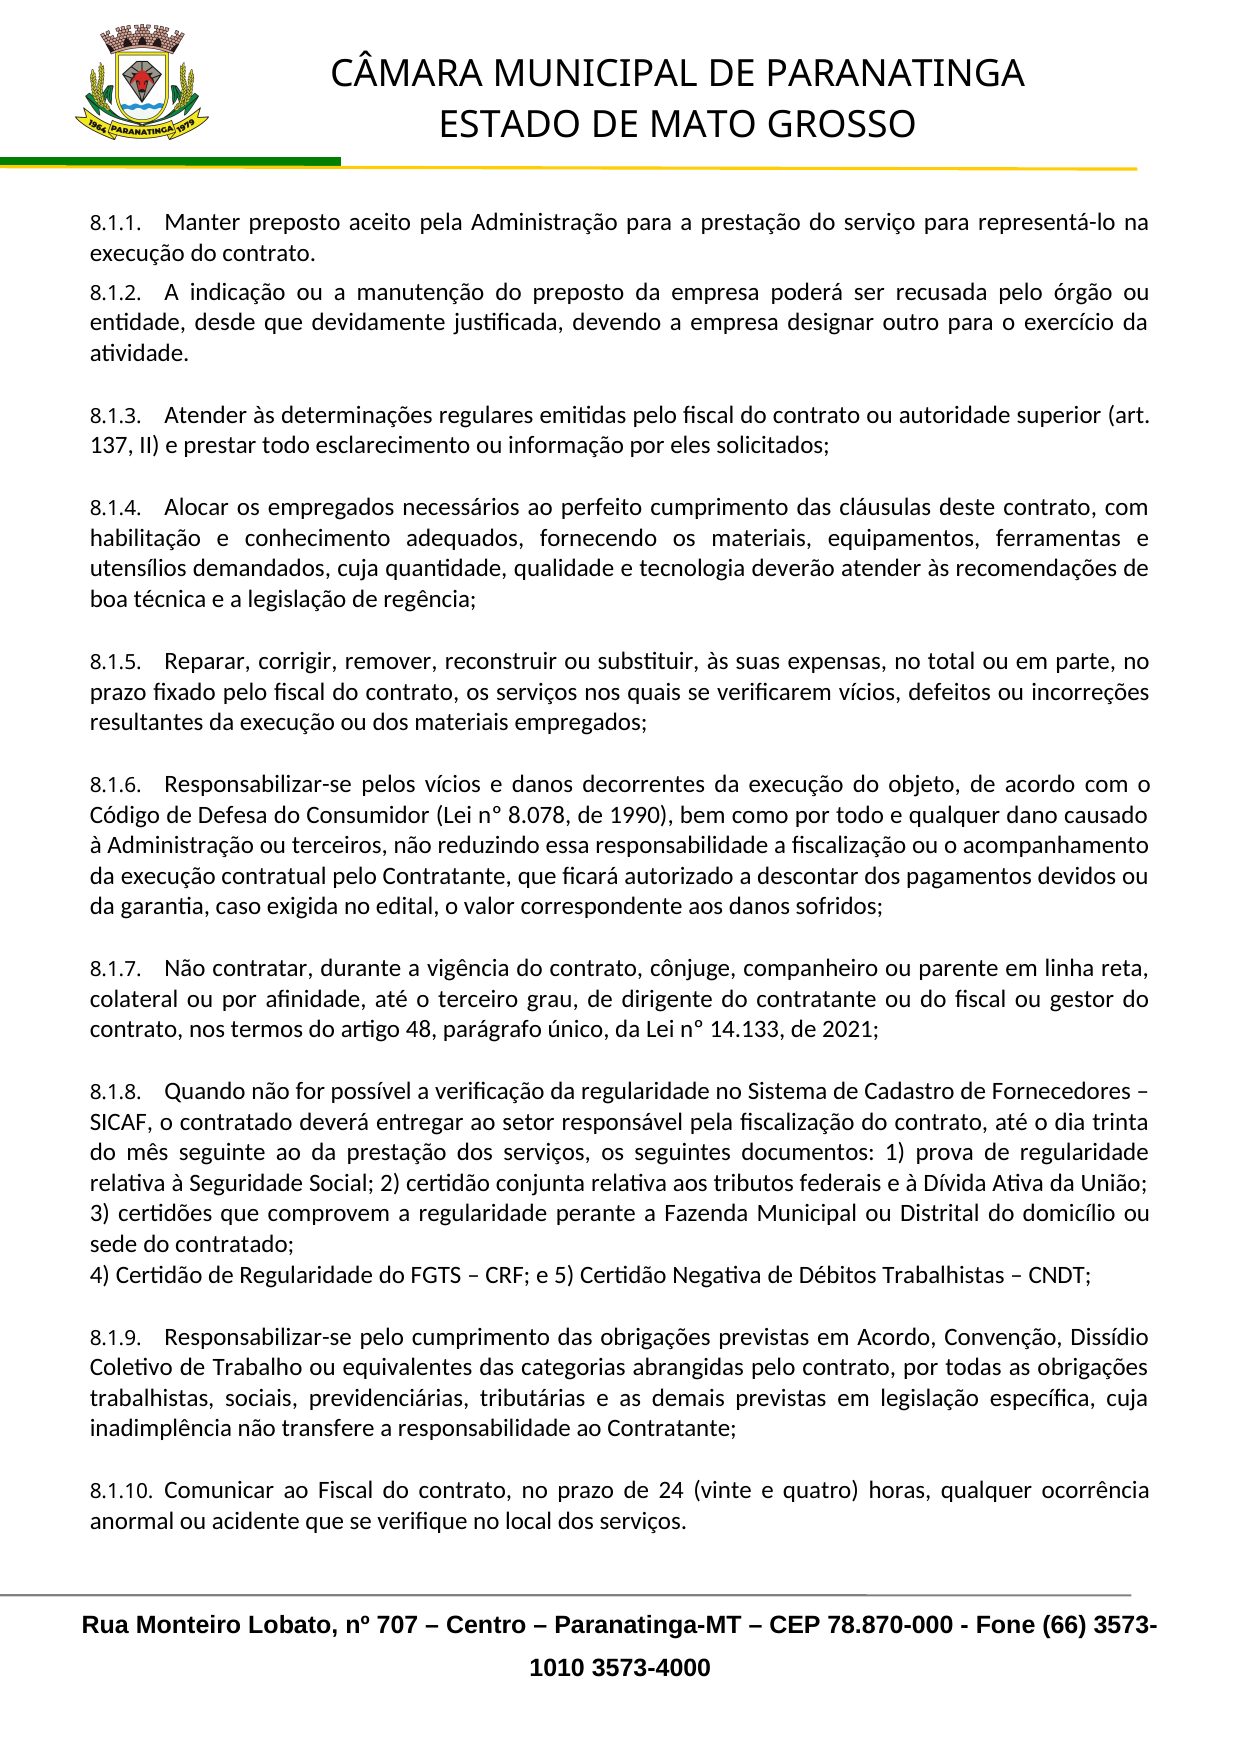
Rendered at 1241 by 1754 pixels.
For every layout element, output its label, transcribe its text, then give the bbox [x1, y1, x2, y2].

list Comunicar ao Fiscal do contrato, no prazo de 24 (vinte e quatro) horas, qualquer ocorrência anormal ou acidente que se verifique no local dos serviços. [89, 1475, 1150, 1536]
list Reparar, corrigir, remover, reconstruir ou substituir, às suas expensas, no total ou em parte, no prazo fixado pelo fiscal do contrato, os serviços nos quais se verificarem vícios, defeitos ou incorreções resultantes da execução ou dos materiais empregados; [89, 645, 1150, 737]
list Manter preposto aceito pela Administração para a prestação do serviço para representá-lo na execução do contrato. [89, 206, 1151, 267]
list Responsabilizar-se pelos vícios e danos decorrentes da execução do objeto, de acordo com o Código de Defesa do Consumidor (Lei nº 8.078, de 1990), bem como por todo e qualquer dano causado à Administração ou terceiros, não reduzindo essa responsabilidade a fiscalização ou o acompanhamento da execução contratual pelo Contratante, que ficará autorizado a descontar dos pagamentos devidos ou da garantia, caso exigida no edital, o valor correspondente aos danos sofridos; [89, 768, 1151, 921]
text 4) Certidão de Regularidade do FGTS – CRF; e 5) Certidão Negativa de Débitos Trabalhistas – CNDT; [89, 1259, 1165, 1289]
list Responsabilizar-se pelo cumprimento das obrigações previstas em Acordo, Convenção, Dissídio Coletivo de Trabalho ou equivalentes das categorias abrangidas pelo contrato, por todas as obrigações trabalhistas, sociais, previdenciárias, tributárias e as demais previstas em legislação específica, cuja inadimplência não transfere a responsabilidade ao Contratante; [89, 1321, 1151, 1443]
list Alocar os empregados necessários ao perfeito cumprimento das cláusulas deste contrato, com habilitação e conhecimento adequados, fornecendo os materiais, equipamentos, ferramentas e utensílios demandados, cuja quantidade, qualidade e tecnologia deverão atender às recomendações de boa técnica e a legislação de regência; [89, 492, 1151, 614]
list Atender às determinações regulares emitidas pelo fiscal do contrato ou autoridade superior (art. 137, II) e prestar todo esclarecimento ou informação por eles solicitados; [89, 399, 1150, 460]
list Não contratar, durante a vigência do contrato, cônjuge, companheiro ou parente em linha reta, colateral ou por afinidade, até o terceiro grau, de dirigente do contratante ou do fiscal ou gestor do contrato, nos termos do artigo 48, parágrafo único, da Lei nº 14.133, de 2021; [89, 952, 1150, 1044]
list Quando não for possível a verificação da regularidade no Sistema de Cadastro de Fornecedores – SICAF, o contratado deverá entregar ao setor responsável pela fiscalização do contrato, até o dia trinta do mês seguinte ao da prestação dos serviços, os seguintes documentos: 1) prova de regularidade relativa à Seguridade Social; 2) certidão conjunta relativa aos tributos federais e à Dívida Ativa da União; 3) certidões que comprovem a regularidade perante a Fazenda Municipal ou Distrital do domicílio ou sede do contratado; [89, 1076, 1150, 1259]
list A indicação ou a manutenção do preposto da empresa poderá ser recusada pelo órgão ou entidade, desde que devidamente justificada, devendo a empresa designar outro para o exercício da atividade. [89, 276, 1150, 367]
picture [75, 24, 209, 140]
